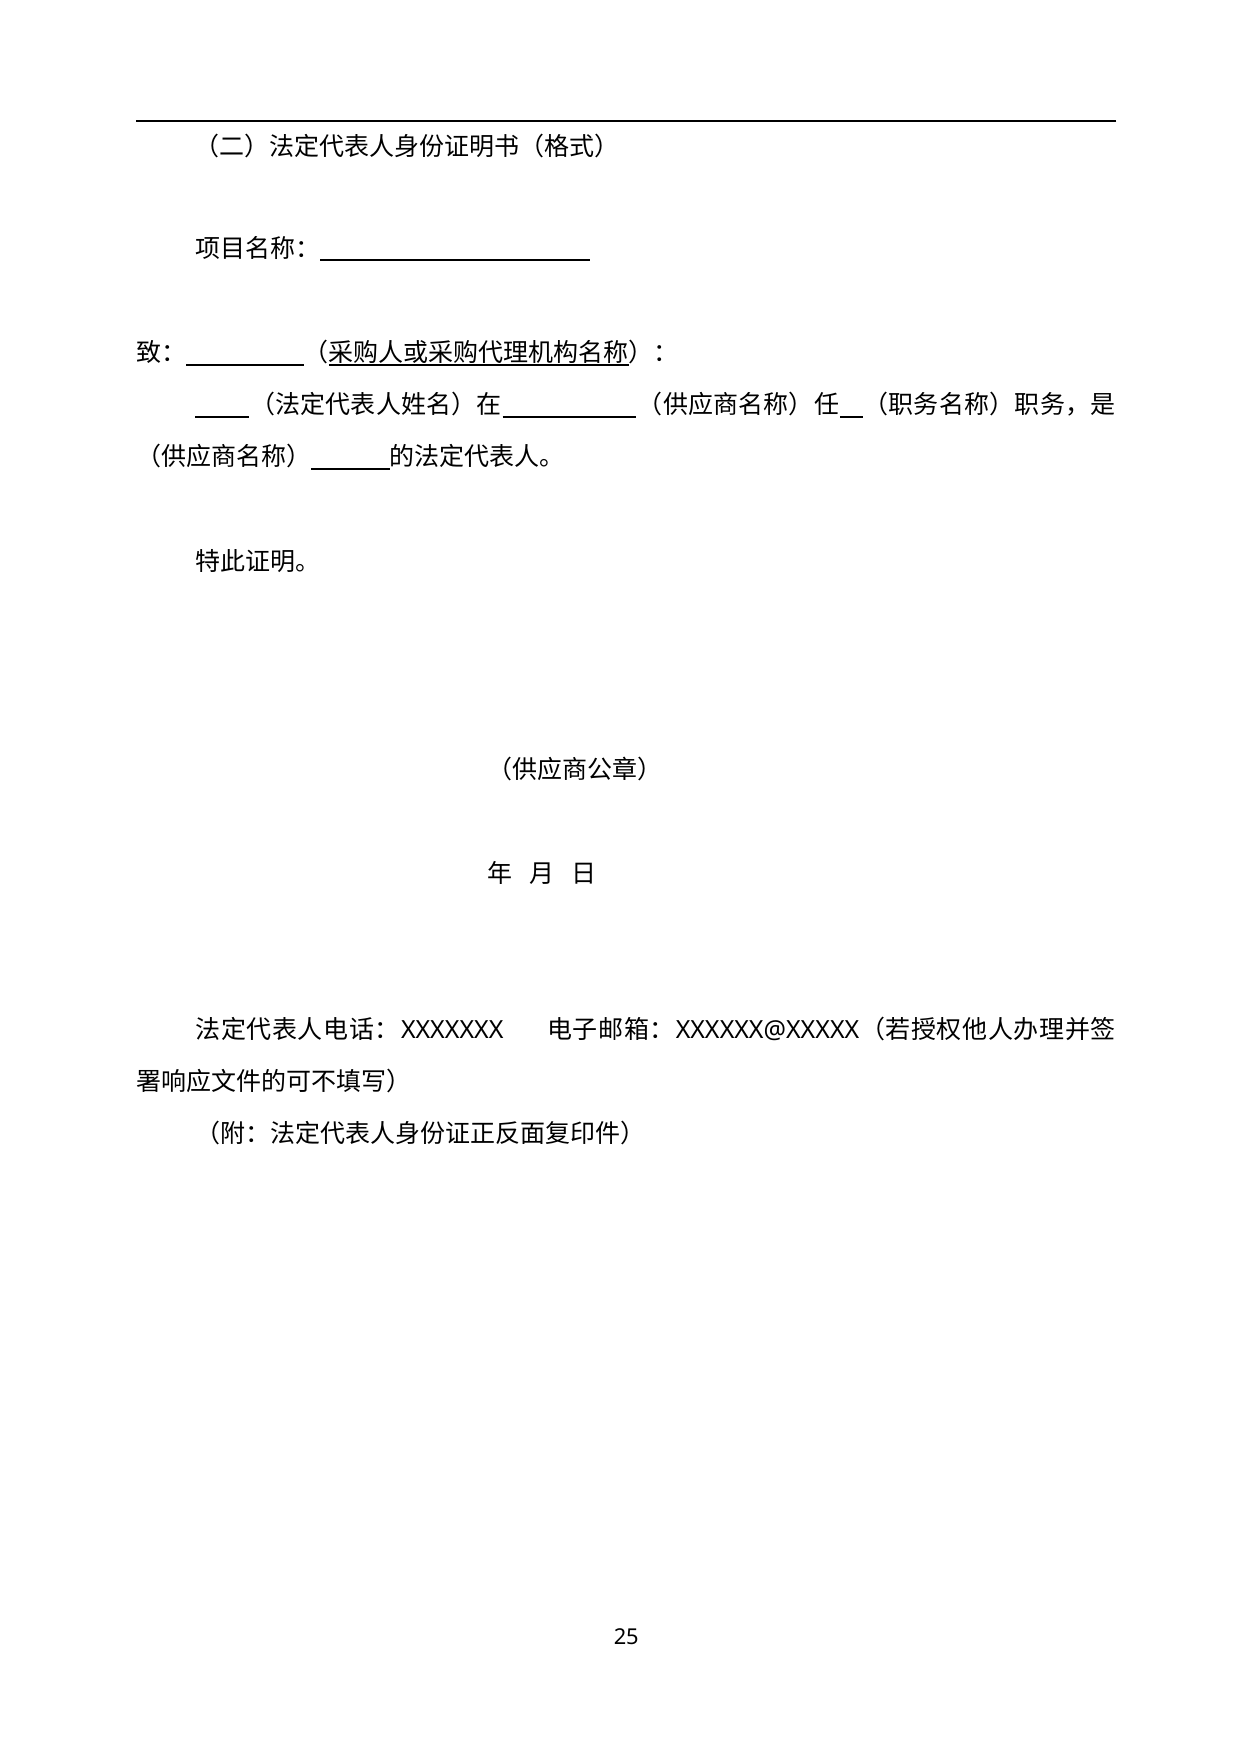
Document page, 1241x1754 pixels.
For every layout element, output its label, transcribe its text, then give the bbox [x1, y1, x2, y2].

text （法定代表人姓名）在 （供应商名称）任 （职务名称）职务，是（供应商名称） 的法定代表人。 [136, 372, 1116, 476]
text （供应商公章） [136, 737, 1116, 789]
text 年 月 日 [136, 841, 1116, 893]
text 特此证明。 [136, 528, 1116, 580]
text （附：法定代表人身份证正反面复印件） [136, 1101, 1116, 1153]
text 致： （采购人或采购代理机构名称）： [136, 320, 1116, 372]
text 项目名称： [136, 216, 1116, 268]
text （二）法定代表人身份证明书（格式） [136, 122, 1116, 164]
text 法定代表人电话：XXXXXXX 电子邮箱：XXXXXX@XXXXX（若授权他人办理并签署响应文件的可不填写） [136, 997, 1116, 1101]
